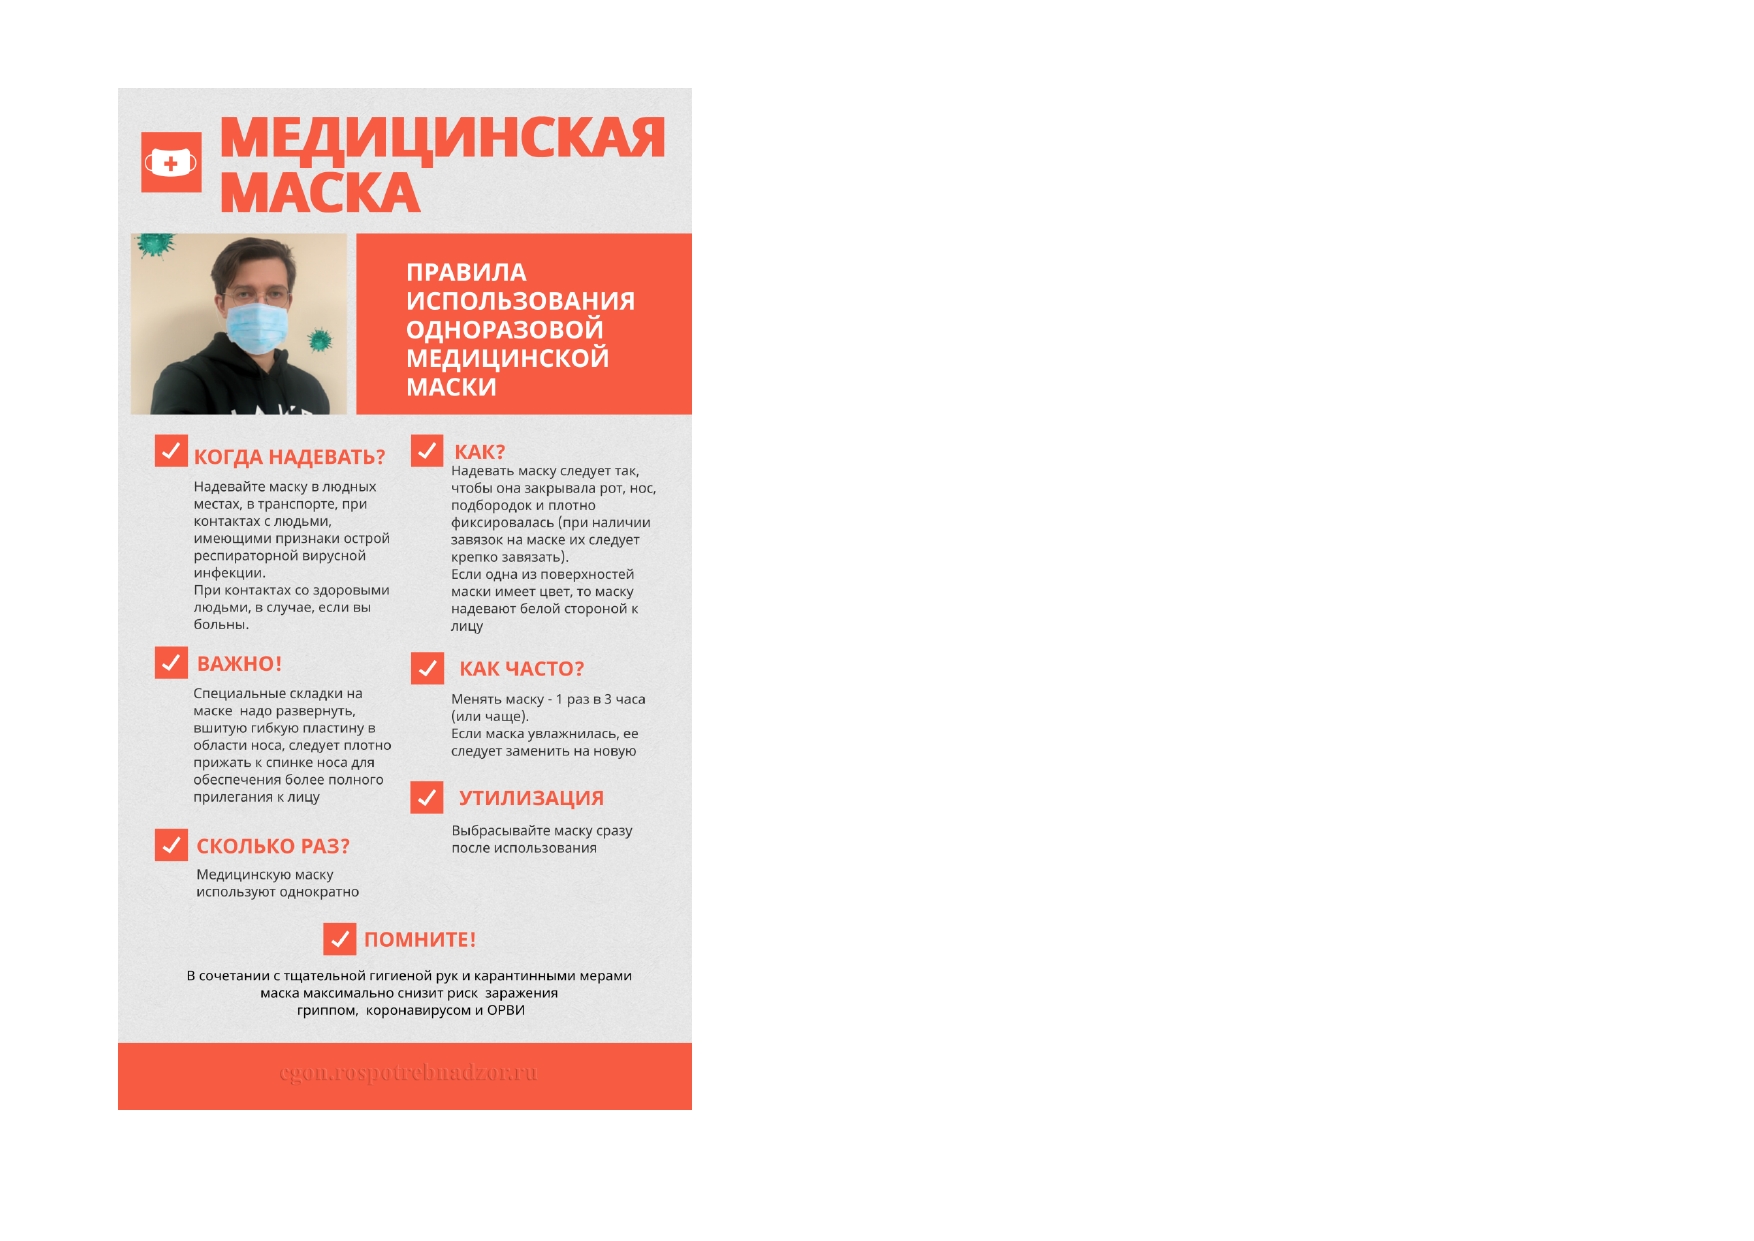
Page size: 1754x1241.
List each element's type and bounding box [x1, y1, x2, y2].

picture [118, 88, 692, 1110]
